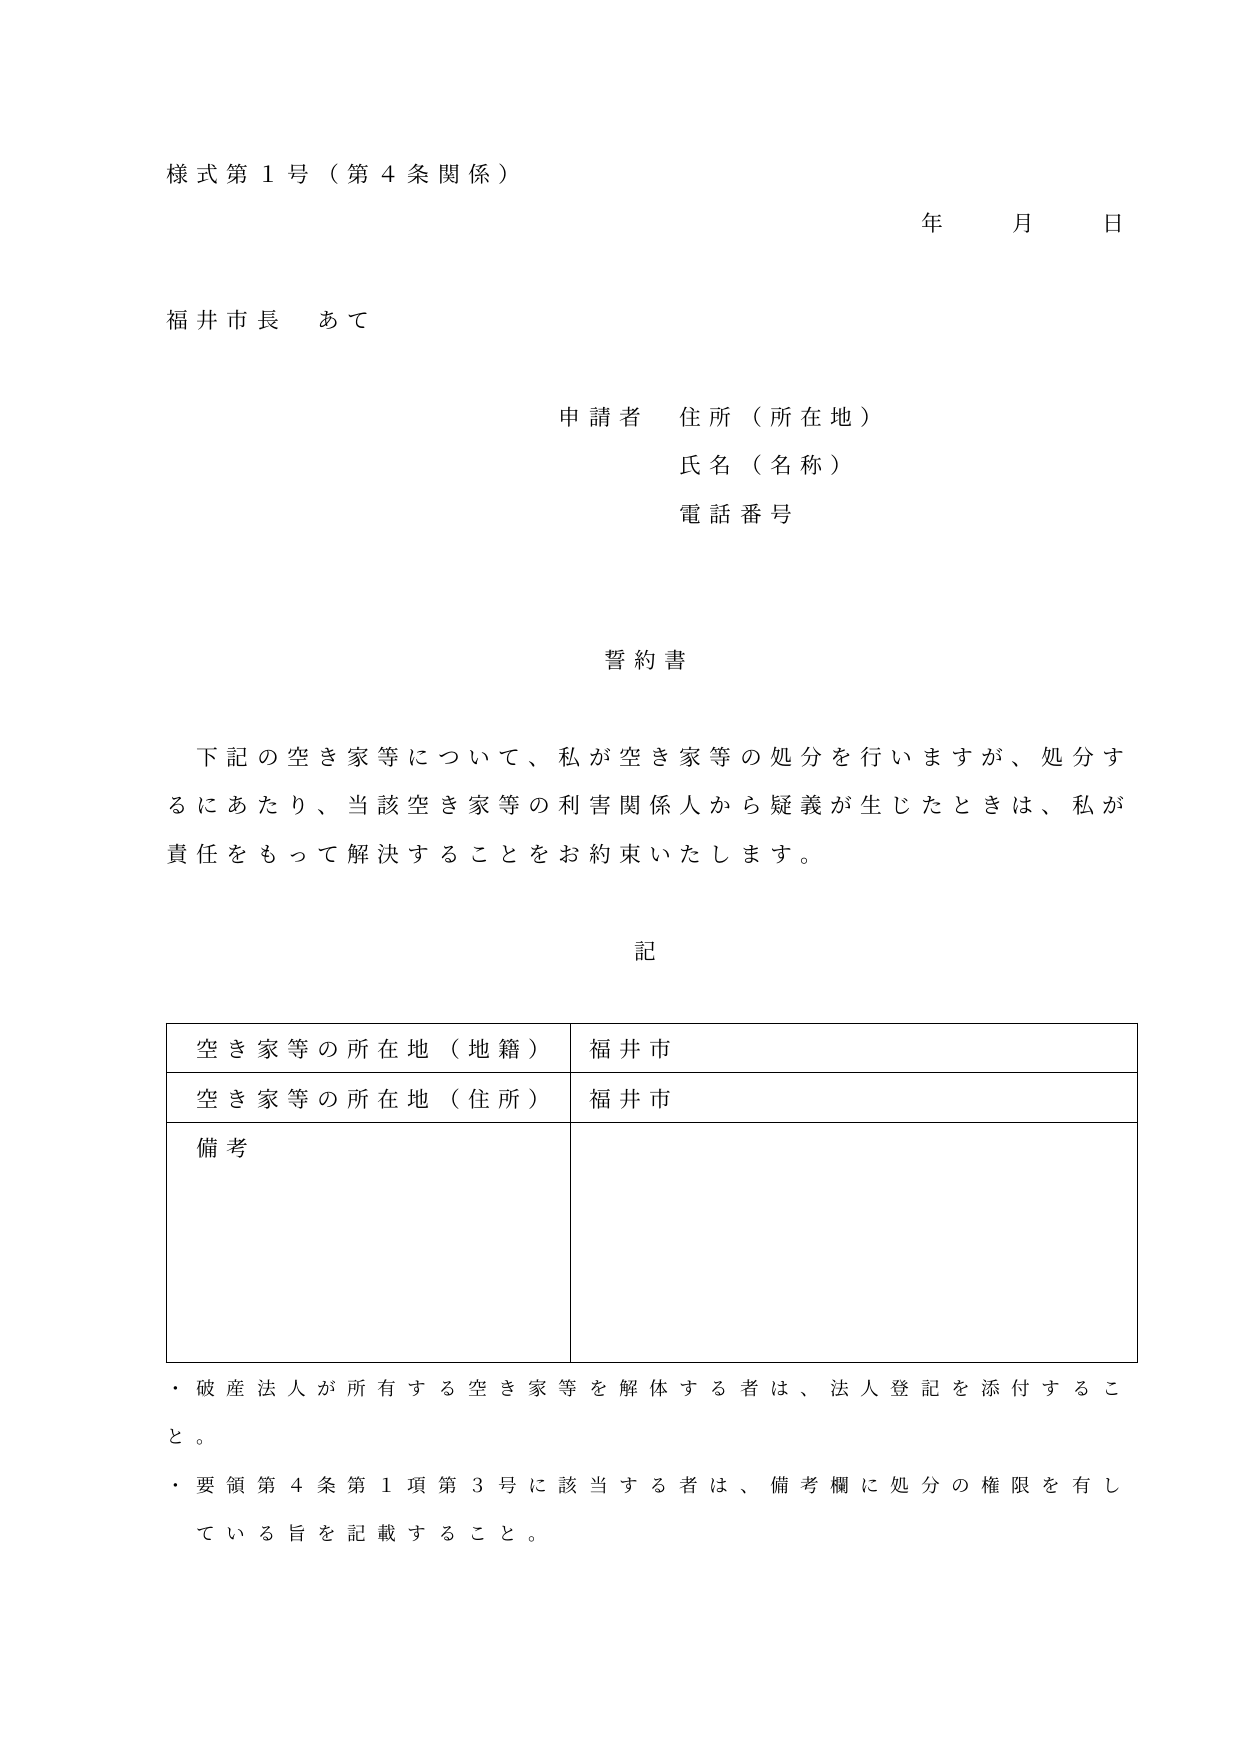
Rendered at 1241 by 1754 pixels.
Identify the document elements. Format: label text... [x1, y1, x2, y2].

text ・要領第４条第１項第３号に該当する者は、備考欄に処分の権限を有している旨を記載すること。 [166, 1460, 1133, 1557]
text 申請者 住所（所在地） [166, 392, 1133, 440]
text 電話番号 [166, 489, 1133, 537]
text 誓約書 [166, 634, 1133, 683]
text 年 月 日 [166, 197, 1133, 246]
text 下記の空き家等について、私が空き家等の処分を行いますが、処分するにあたり、当該空き家等の利害関係人から疑義が生じたときは、私が責任をもって解決することをお約束いたします。 [166, 731, 1133, 877]
table_cell 備考 [167, 1123, 570, 1362]
text 氏名（名称） [166, 440, 1133, 489]
table_cell 福井市 [571, 1073, 1137, 1122]
subtitle 記 [166, 926, 1133, 974]
text 様式第１号（第４条関係） [166, 149, 1133, 197]
table_header 空き家等の所在地（地籍） [167, 1024, 570, 1072]
table_cell 空き家等の所在地（住所） [167, 1073, 570, 1122]
text 福井市長 あて [166, 294, 1133, 343]
text ・破産法人が所有する空き家等を解体する者は、法人登記を添付すること。 [166, 1363, 1133, 1460]
table_header 福井市 [571, 1024, 1137, 1072]
table_cell [571, 1123, 1137, 1362]
